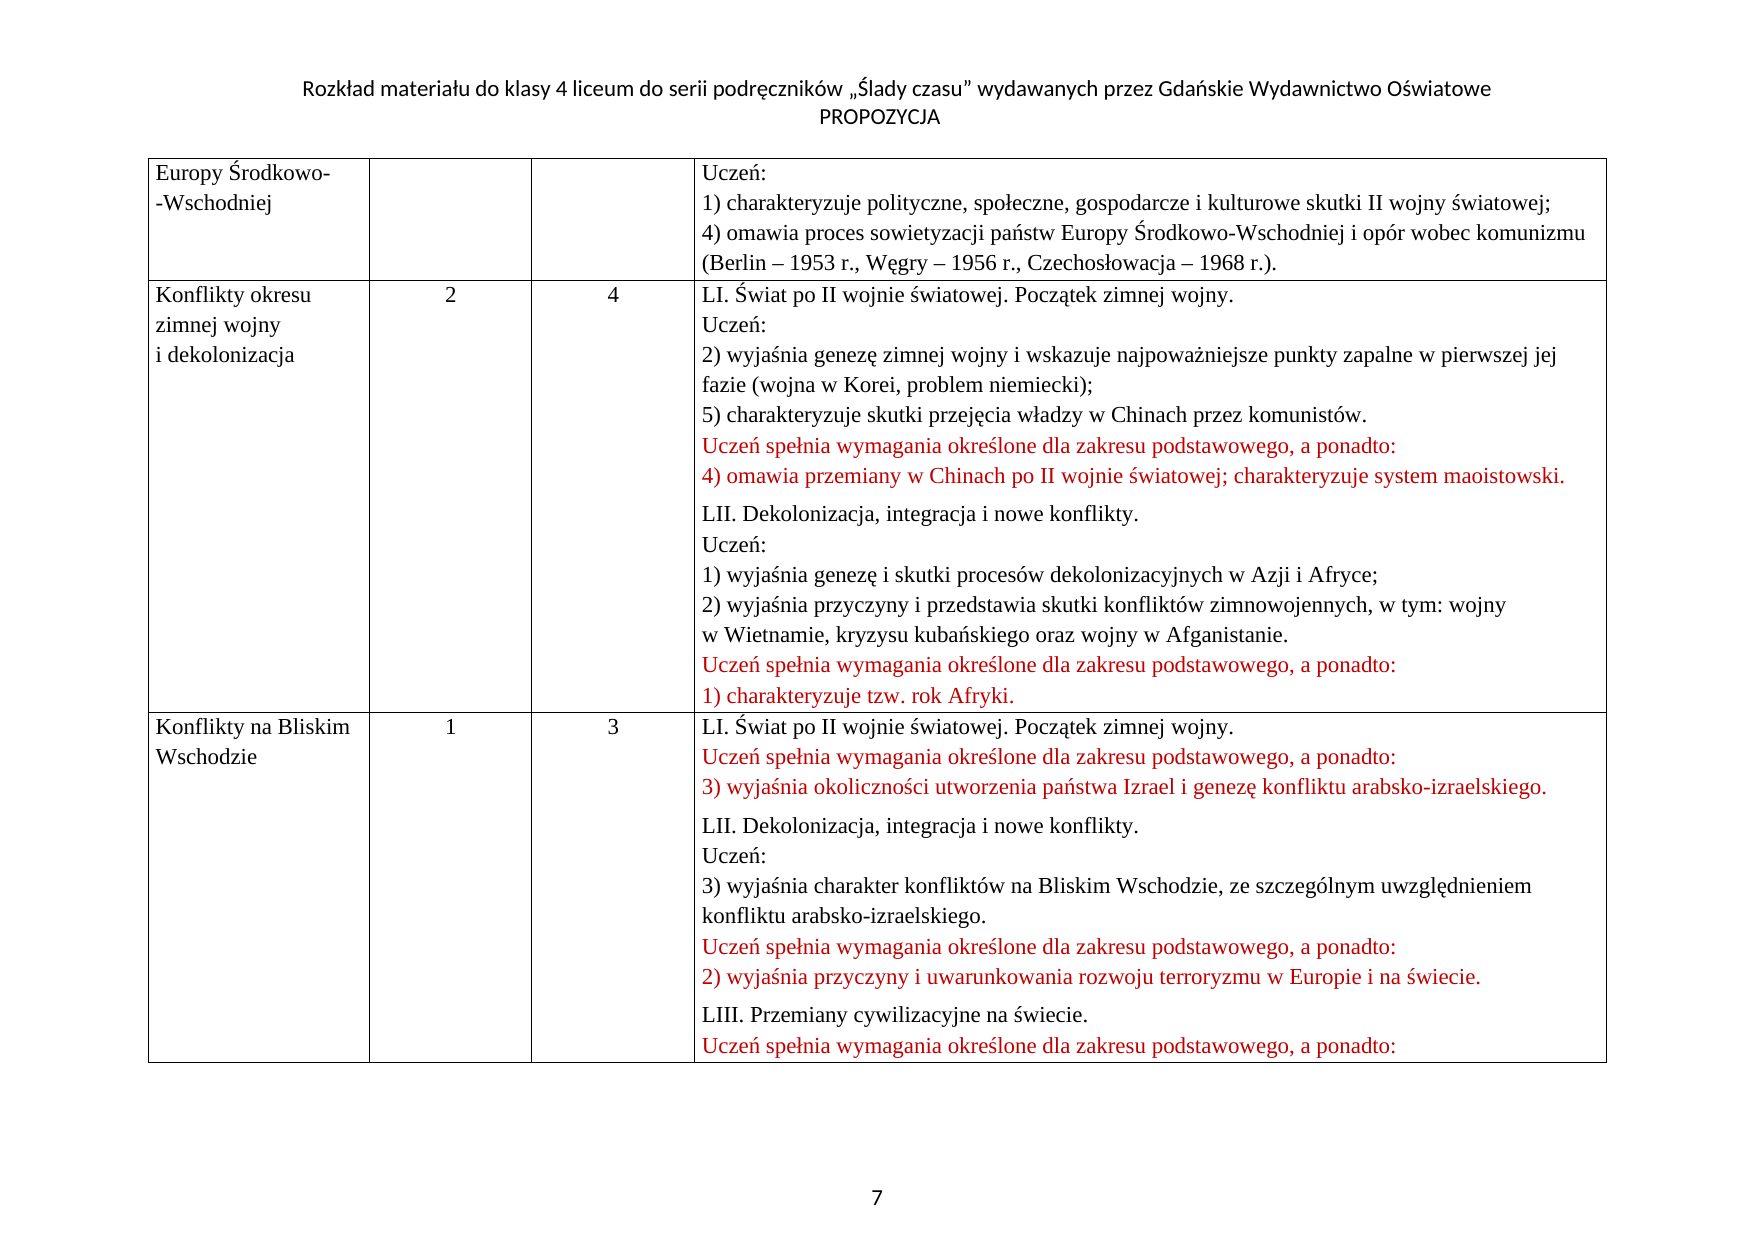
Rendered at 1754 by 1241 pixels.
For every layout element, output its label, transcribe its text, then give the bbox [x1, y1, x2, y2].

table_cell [149, 159, 369, 280]
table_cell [695, 159, 1606, 280]
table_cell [695, 713, 1606, 1062]
table_cell 3 [532, 159, 694, 280]
table_cell 2 [370, 159, 531, 280]
table_cell LI. Świat po II wojnie światowej. Początek zimnej wojny. Uczeń: 2) wyjaśnia genezę zimnej wojny i wskazuje najpoważniejsze punkty zapalne w pierwszej jej fazie (wojna w Korei, problem niemiecki); 5) charakteryzuje skutki przejęcia władzy w Chinach przez komunistów. Uczeń spełnia wymagania określone dla zakresu podstawowego, a ponadto: 4) omawia przemiany w Chinach po II wojnie światowej; charakteryzuje system maoistowski. LII. Dekolonizacja, integracja i nowe konflikty. Uczeń: 1) wyjaśnia genezę i skutki procesów dekolonizacyjnych w Azji i Afryce; 2) wyjaśnia przyczyny i przedstawia skutki konfliktów zimnowojennych, w tym: wojny w Wietnamie, kryzysu kubańskiego oraz wojny w Afganistanie. Uczeń spełnia wymagania określone dla zakresu podstawowego, a ponadto: 1) charakteryzuje tzw. rok Afryki. [695, 281, 1606, 712]
table_cell Konflikty okresu zimnej wojny i dekolonizacja [149, 281, 369, 712]
table_cell 1 [370, 713, 531, 1062]
table_cell 4 [532, 281, 694, 712]
table_cell 3 [532, 713, 694, 1062]
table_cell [149, 713, 369, 1062]
table_cell 2 [370, 281, 531, 712]
